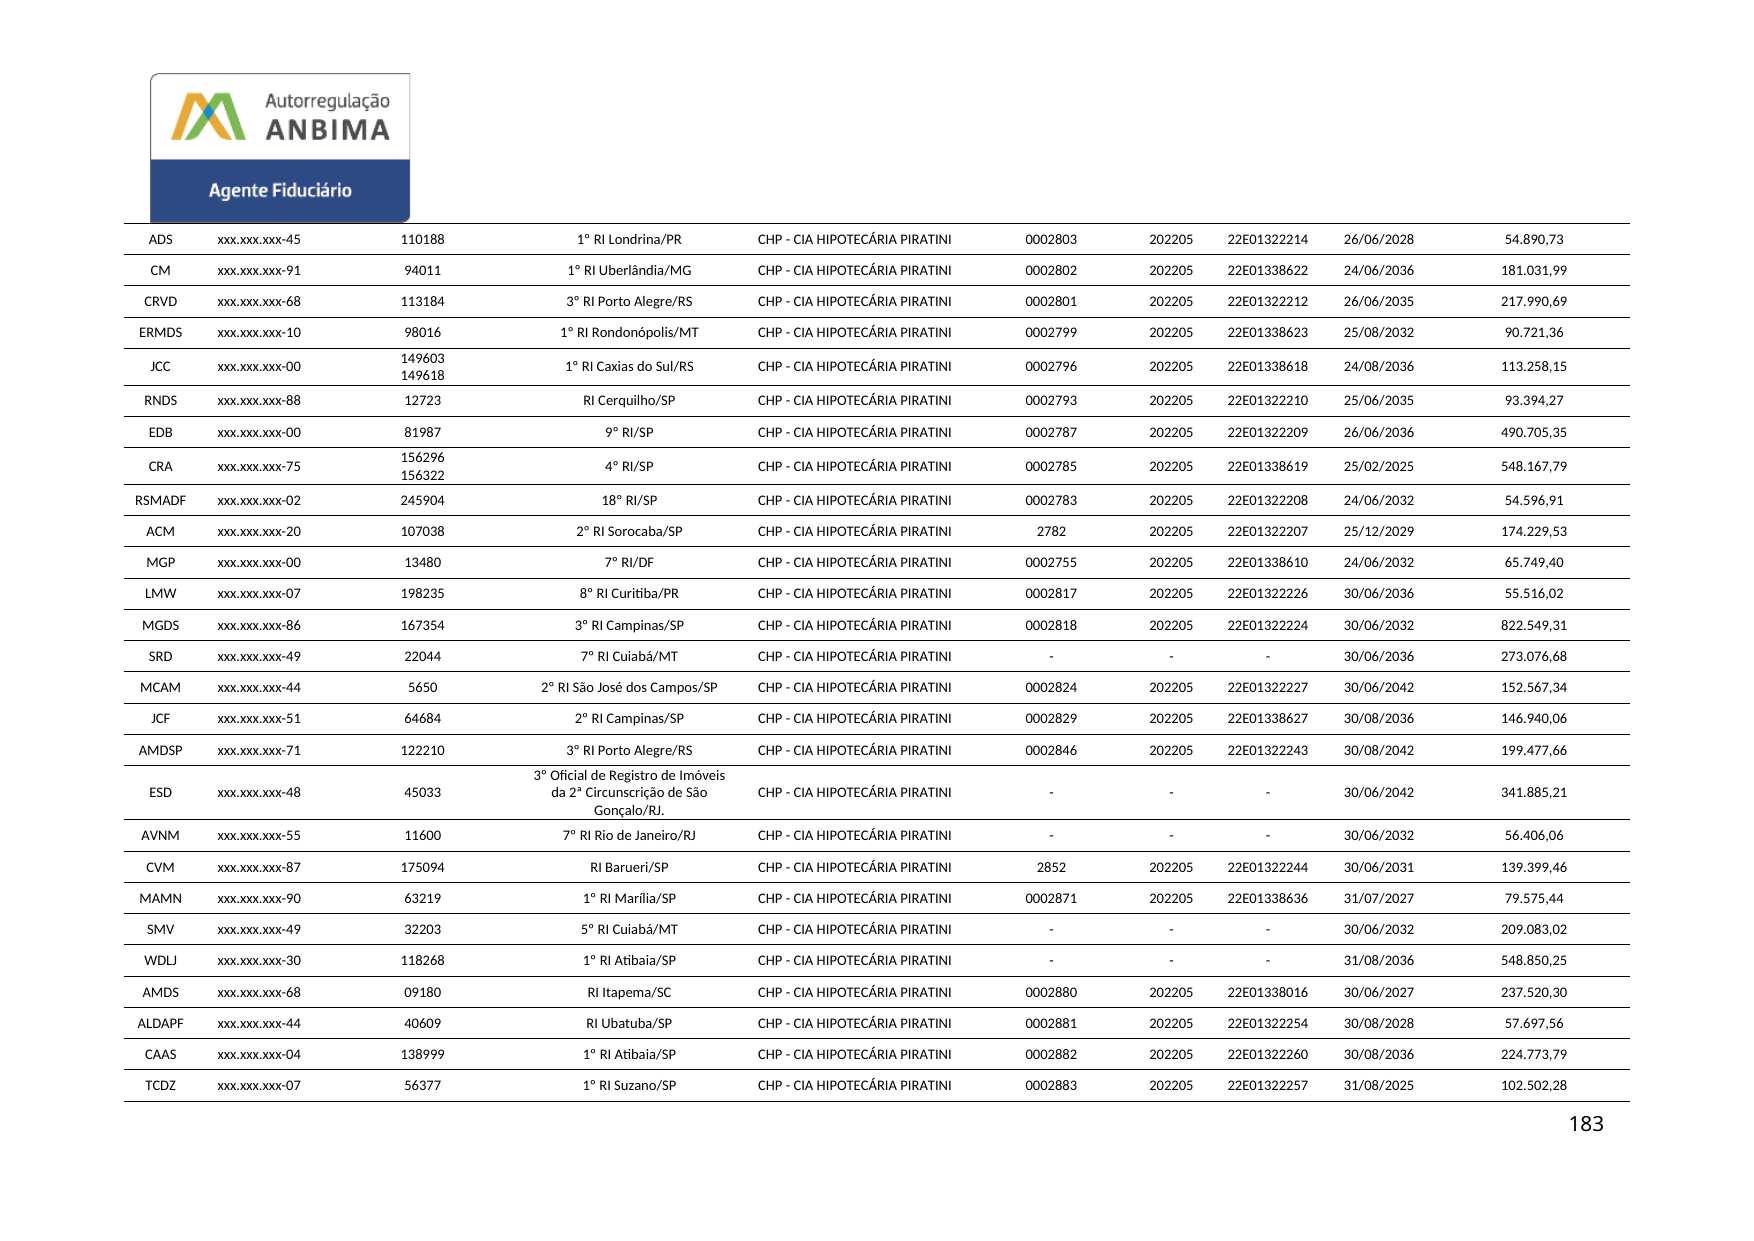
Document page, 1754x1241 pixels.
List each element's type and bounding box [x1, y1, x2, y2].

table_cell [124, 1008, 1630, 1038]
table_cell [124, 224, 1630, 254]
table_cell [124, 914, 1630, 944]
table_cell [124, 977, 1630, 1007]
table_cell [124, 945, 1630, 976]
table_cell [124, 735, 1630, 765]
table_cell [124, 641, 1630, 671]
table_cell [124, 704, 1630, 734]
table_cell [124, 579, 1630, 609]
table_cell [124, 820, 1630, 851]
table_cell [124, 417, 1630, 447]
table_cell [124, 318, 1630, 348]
picture [150, 73, 411, 223]
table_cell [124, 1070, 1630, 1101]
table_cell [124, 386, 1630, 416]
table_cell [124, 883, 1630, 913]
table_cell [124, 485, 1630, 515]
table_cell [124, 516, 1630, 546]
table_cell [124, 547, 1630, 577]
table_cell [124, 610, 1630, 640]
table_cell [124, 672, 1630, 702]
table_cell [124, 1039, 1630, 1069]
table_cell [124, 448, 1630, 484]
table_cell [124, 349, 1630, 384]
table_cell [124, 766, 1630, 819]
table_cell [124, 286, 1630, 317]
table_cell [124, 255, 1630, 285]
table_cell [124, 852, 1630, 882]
